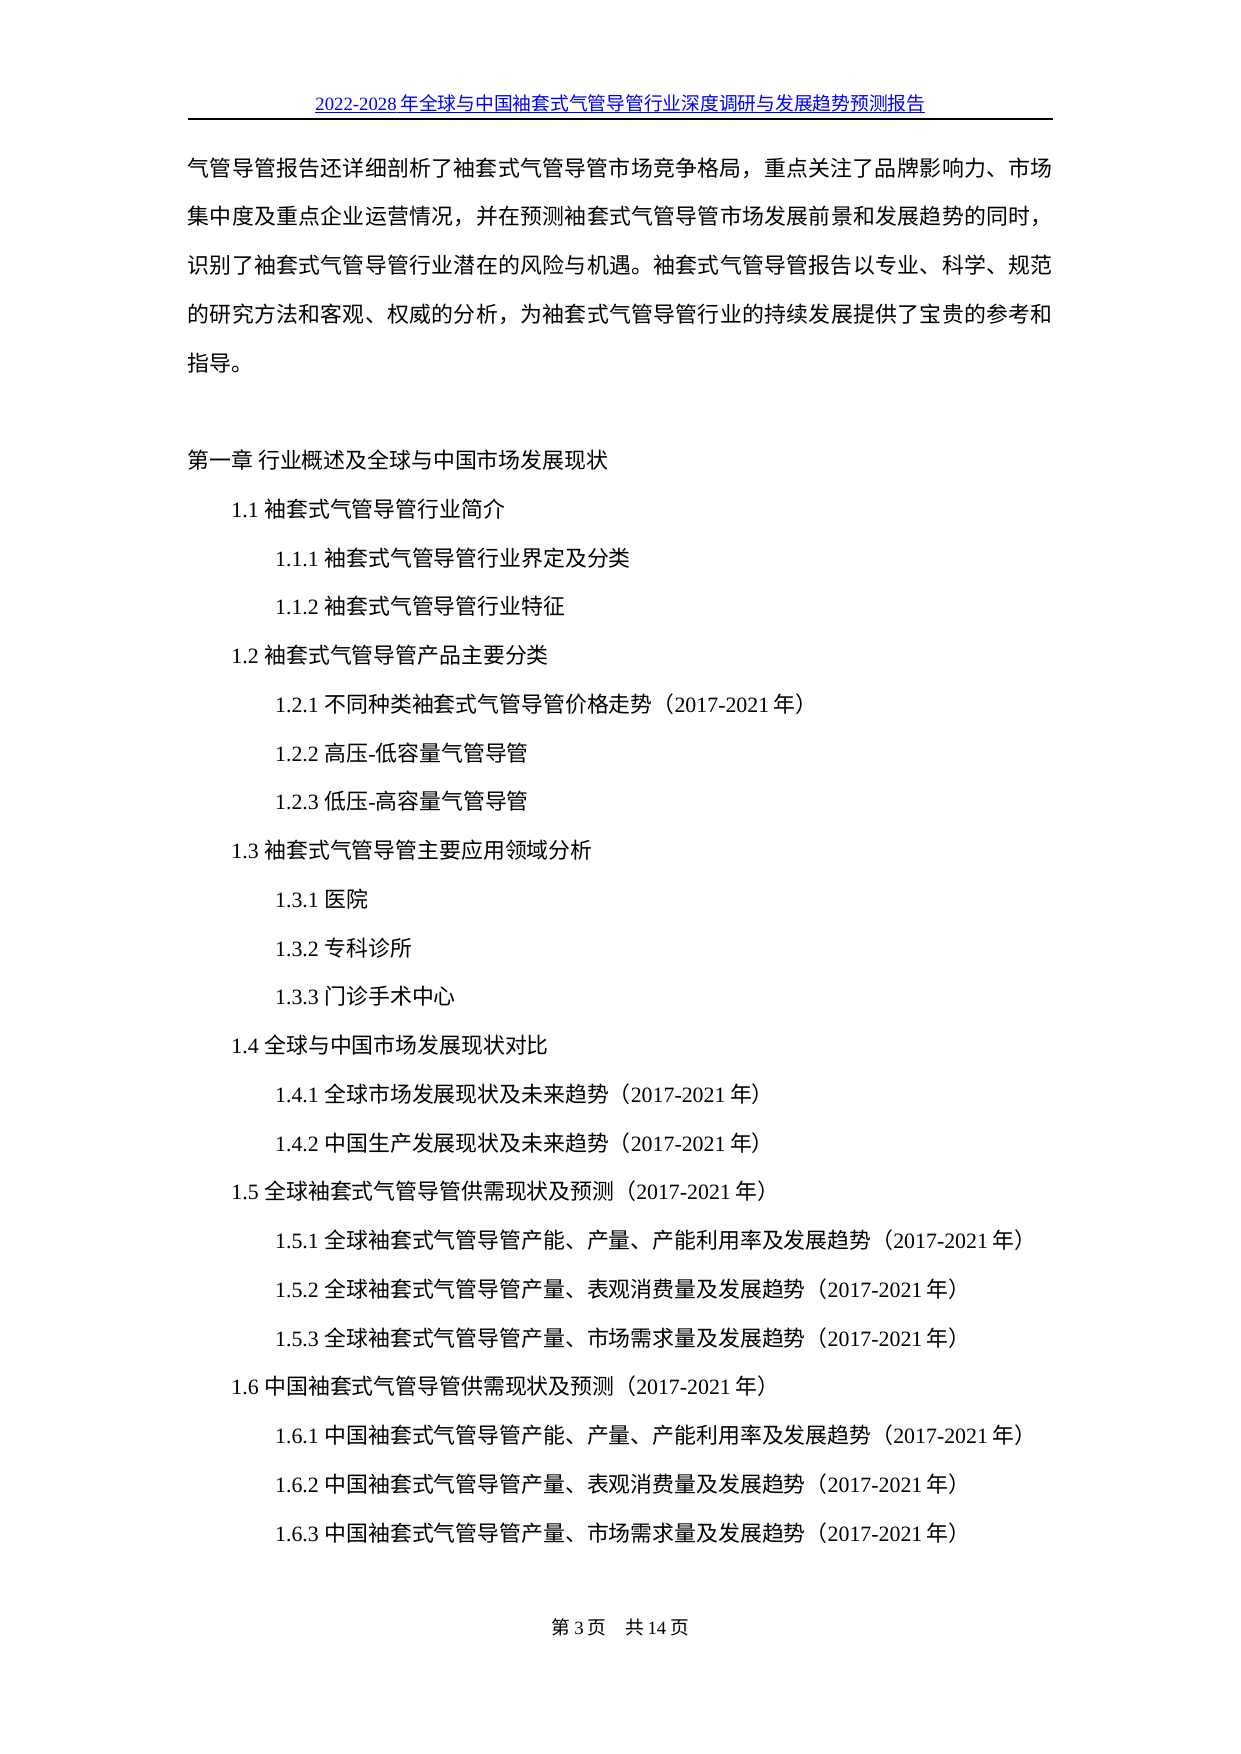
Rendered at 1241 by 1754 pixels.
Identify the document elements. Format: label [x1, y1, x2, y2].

text [187, 150, 1053, 1548]
